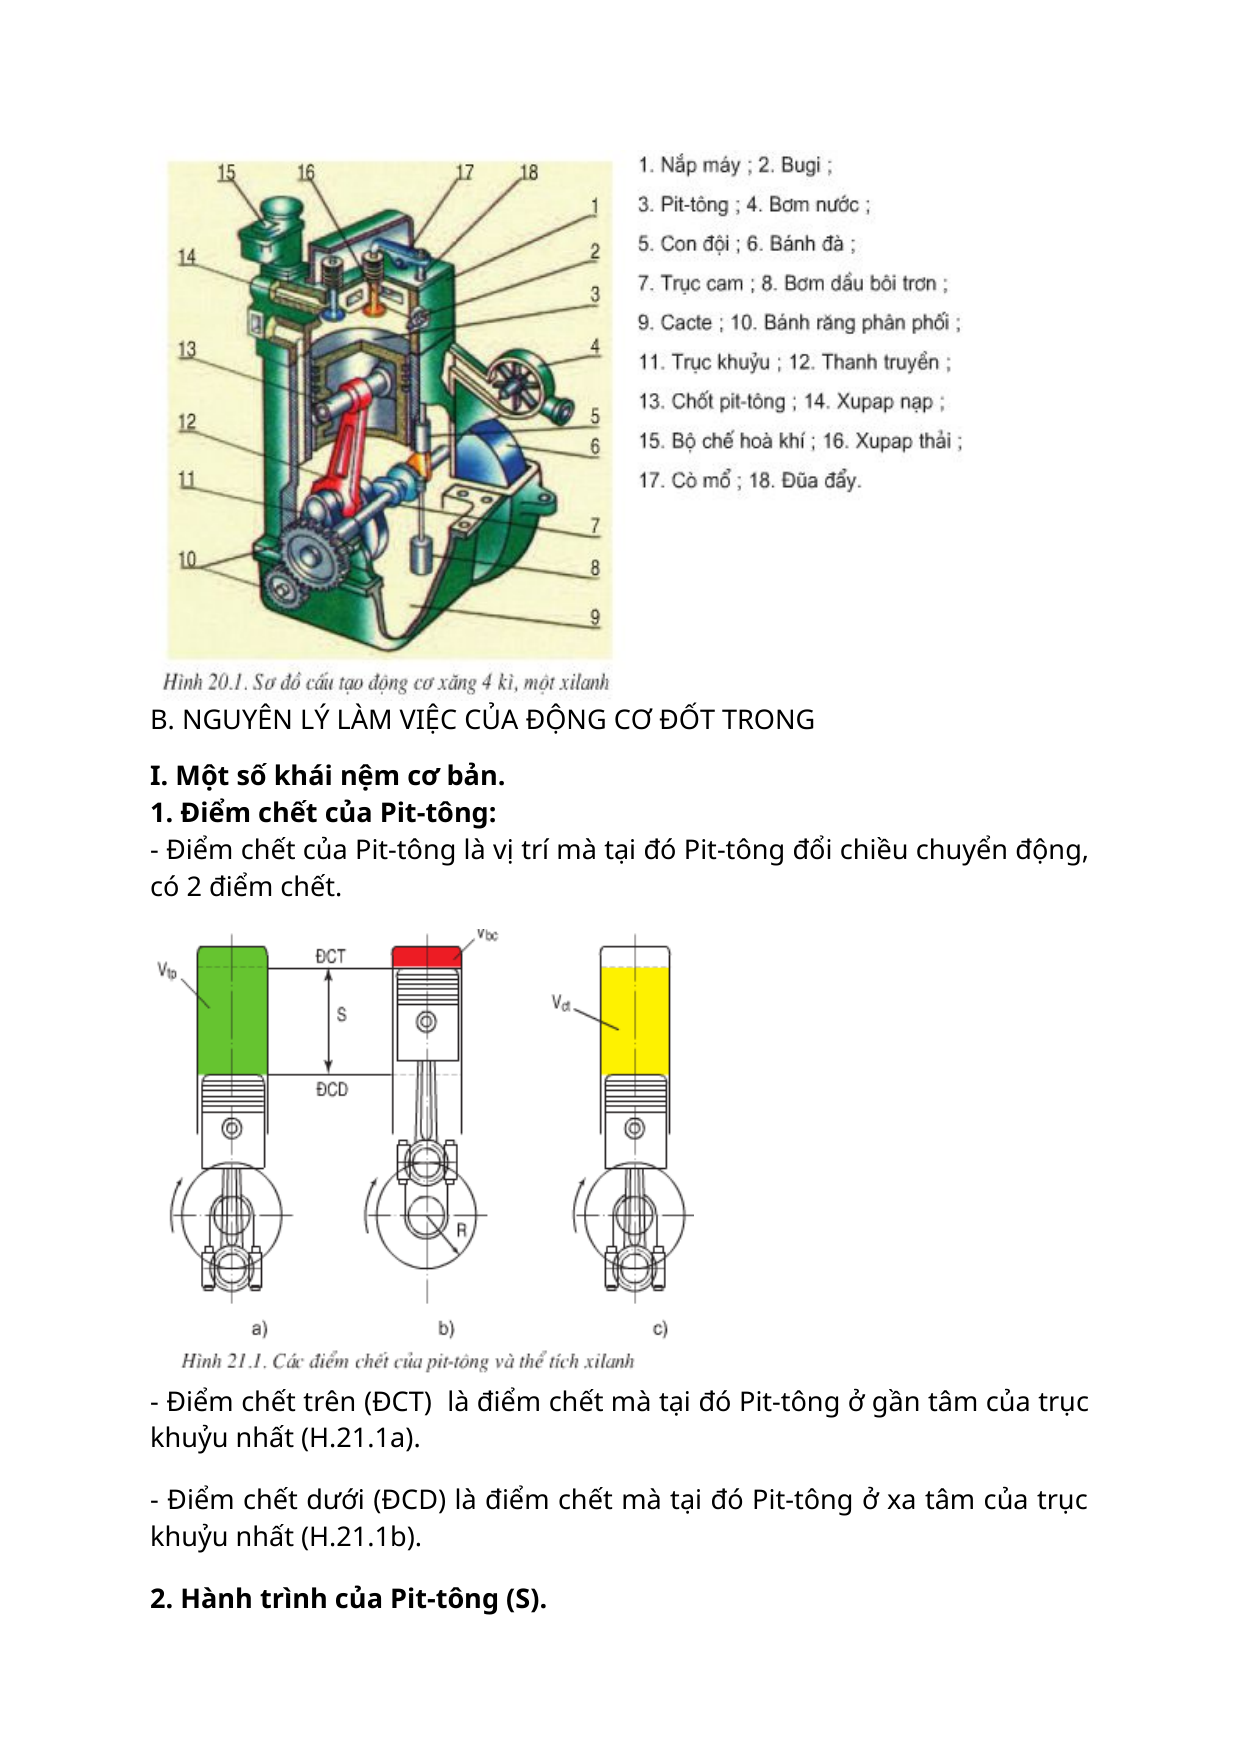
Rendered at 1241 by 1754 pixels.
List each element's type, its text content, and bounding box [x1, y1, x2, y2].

text B. NGUYÊN LÝ LÀM VIỆC CỦA ĐỘNG CƠ ĐỐT TRONG [150, 700, 1090, 737]
text 1. Điểm chết của Pit-tông: [150, 794, 1090, 831]
picture [150, 150, 974, 701]
text I. Một số khái nệm cơ bản. [150, 757, 1090, 794]
text - Điểm chết của Pit-tông là vị trí mà tại đó Pit-tông đổi chiều chuyển động, có 2 điểm chết. [150, 831, 1090, 904]
text - Điểm chết dưới (ĐCD) là điểm chết mà tại đó Pit-tông ở xa tâm của trục khuỷu nhất (H.21.1b). [150, 1481, 1090, 1554]
text - Điểm chết trên (ĐCT) là điểm chết mà tại đó Pit-tông ở gần tâm của trục khuỷu nhất (H.21.1a). [150, 1382, 1090, 1456]
picture [150, 929, 694, 1382]
text 2. Hành trình của Pit-tông (S). [150, 1579, 1090, 1616]
